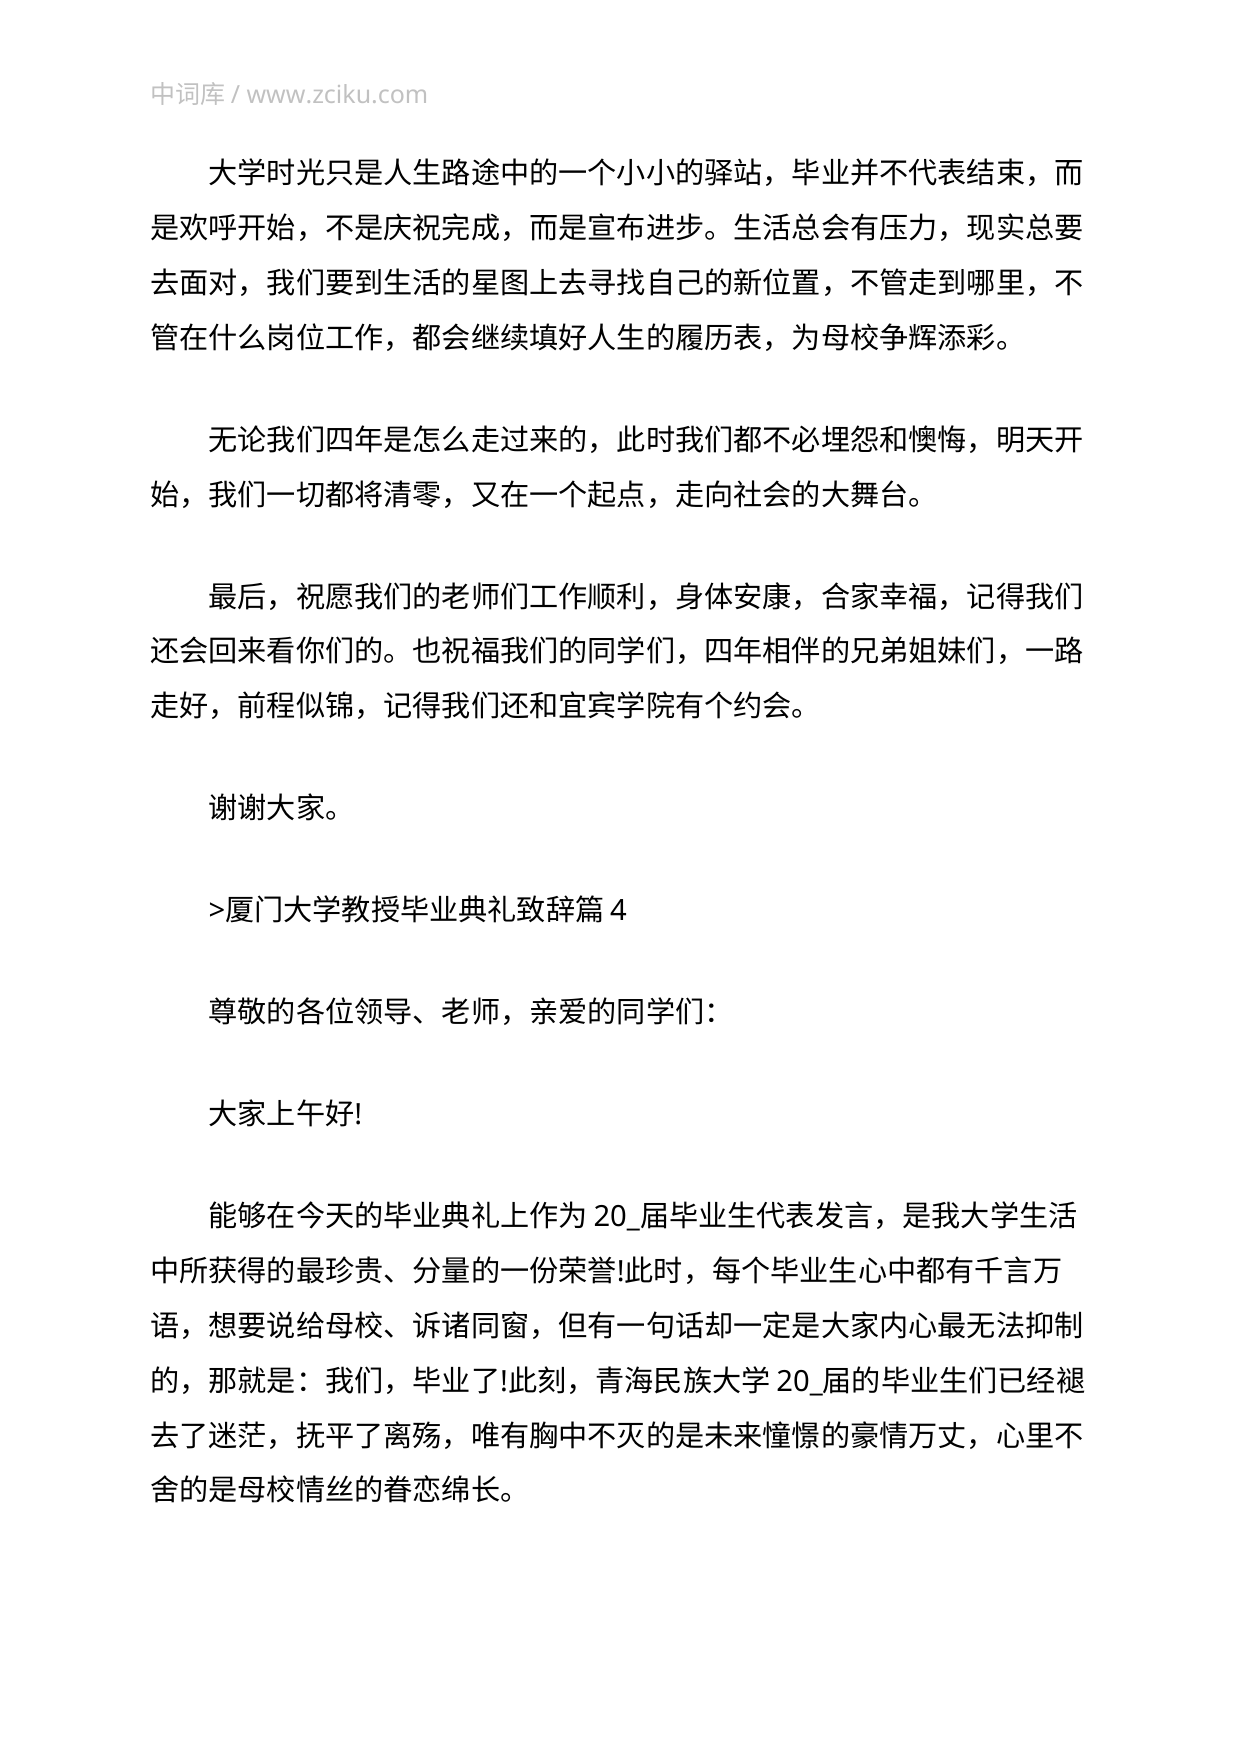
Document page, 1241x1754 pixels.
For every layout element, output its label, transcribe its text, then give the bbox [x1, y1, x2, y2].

text >厦门大学教授毕业典礼致辞篇4 [150, 886, 1090, 929]
text 最后，祝愿我们的老师们工作顺利，身体安康，合家幸福，记得我们还会回来看你们的。也祝福我们的同学们，四年相伴的兄弟姐妹们，一路走好，前程似锦，记得我们还和宜宾学院有个约会。 [150, 573, 1090, 725]
text 能够在今天的毕业典礼上作为20_届毕业生代表发言，是我大学生活中所获得的最珍贵、分量的一份荣誉!此时，每个毕业生心中都有千言万语，想要说给母校、诉诸同窗，但有一句话却一定是大家内心最无法抑制的，那就是：我们，毕业了!此刻，青海民族大学20_届的毕业生们已经褪去了迷茫，抚平了离殇，唯有胸中不灭的是未来憧憬的豪情万丈，心里不舍的是母校情丝的眷恋绵长。 [150, 1192, 1090, 1509]
text 大家上午好! [150, 1090, 1090, 1133]
text 大学时光只是人生路途中的一个小小的驿站，毕业并不代表结束，而是欢呼开始，不是庆祝完成，而是宣布进步。生活总会有压力，现实总要去面对，我们要到生活的星图上去寻找自己的新位置，不管走到哪里，不管在什么岗位工作，都会继续填好人生的履历表，为母校争辉添彩。 [150, 150, 1090, 357]
text 无论我们四年是怎么走过来的，此时我们都不必埋怨和懊悔，明天开始，我们一切都将清零，又在一个起点，走向社会的大舞台。 [150, 416, 1090, 514]
text 尊敬的各位领导、老师，亲爱的同学们： [150, 988, 1090, 1031]
text 谢谢大家。 [150, 785, 1090, 827]
